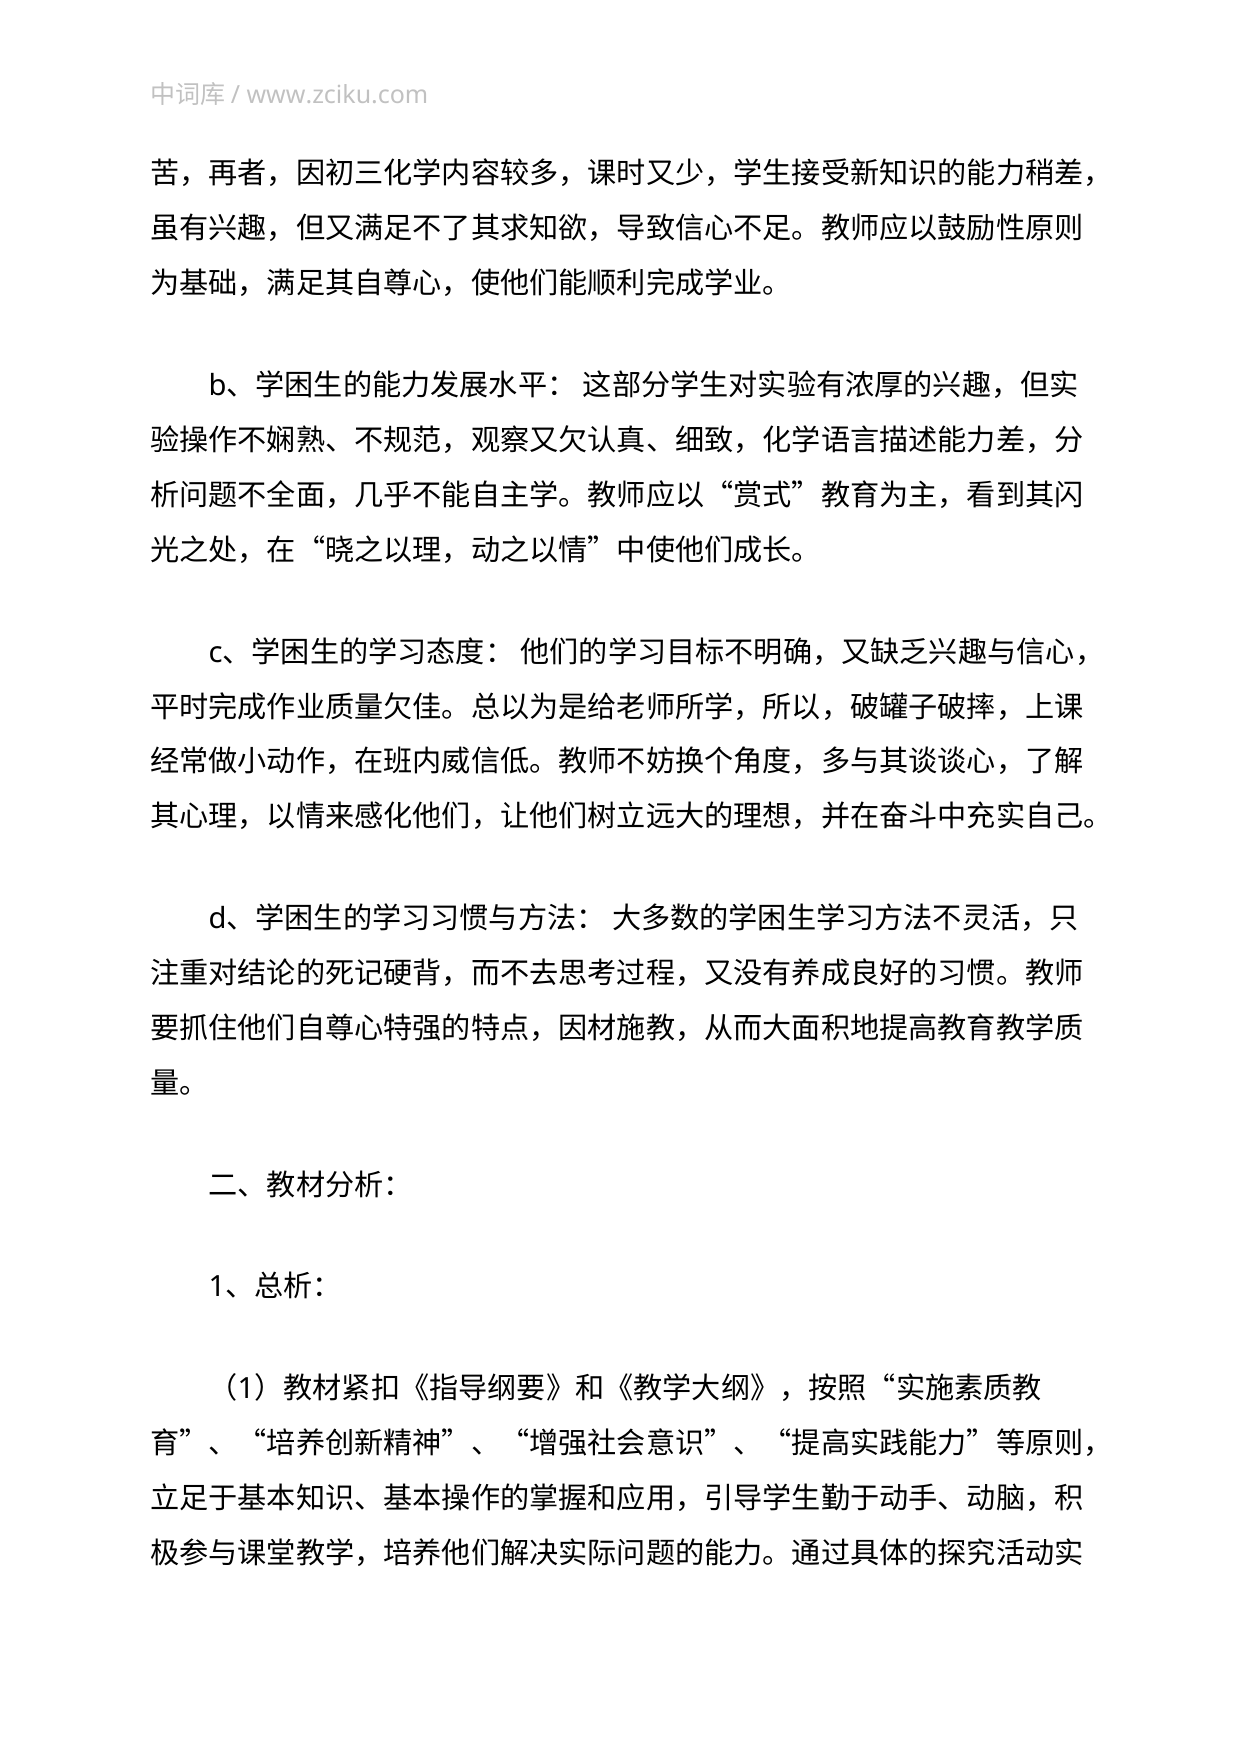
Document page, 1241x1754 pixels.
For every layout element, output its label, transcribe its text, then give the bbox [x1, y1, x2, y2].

text 二、教材分析： [150, 1161, 1090, 1203]
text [150, 1365, 1090, 1572]
text d、学困生的学习习惯与方法： 大多数的学困生学习方法不灵活，只注重对结论的死记硬背，而不去思考过程，又没有养成良好的习惯。教师要抓住他们自尊心特强的特点，因材施教，从而大面积地提高教育教学质量。 [150, 895, 1090, 1102]
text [150, 150, 1090, 302]
text c、学困生的学习态度： 他们的学习目标不明确，又缺乏兴趣与信心，平时完成作业质量欠佳。总以为是给老师所学，所以，破罐子破摔，上课经常做小动作，在班内威信低。教师不妨换个角度，多与其谈谈心，了解其心理，以情来感化他们，让他们树立远大的理想，并在奋斗中充实自己。 [150, 628, 1090, 835]
text 1、总析： [150, 1263, 1090, 1305]
text b、学困生的能力发展水平： 这部分学生对实验有浓厚的兴趣，但实验操作不娴熟、不规范，观察又欠认真、细致，化学语言描述能力差，分析问题不全面，几乎不能自主学。教师应以“赏式”教育为主，看到其闪光之处，在“晓之以理，动之以情”中使他们成长。 [150, 362, 1090, 569]
